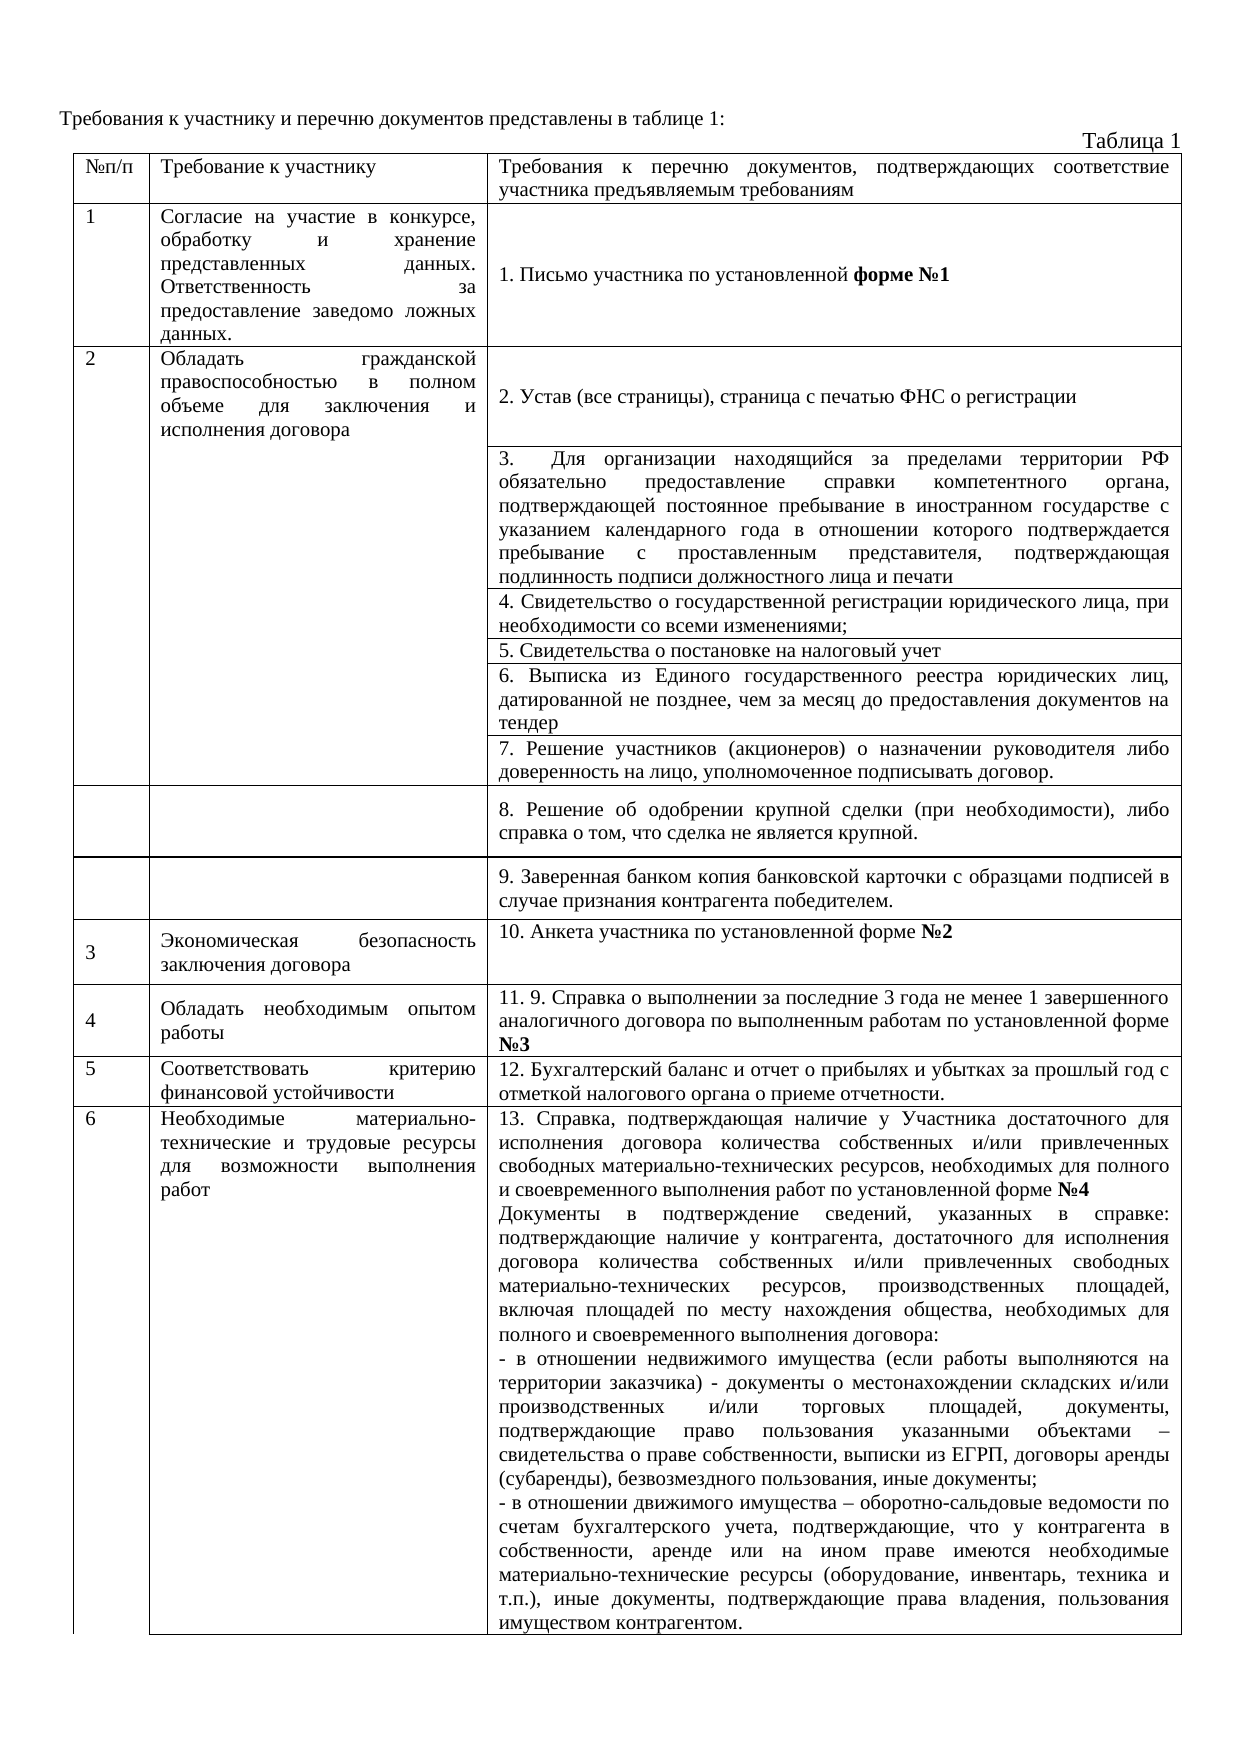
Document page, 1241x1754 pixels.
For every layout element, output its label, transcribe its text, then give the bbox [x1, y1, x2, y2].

table_cell Обладать гражданской правоспособностью в полном объеме для заключения и исполнения договора [150, 347, 487, 784]
text Таблица 1 [59, 130, 1181, 153]
table_cell Обладать необходимым опытом работы [150, 985, 487, 1056]
table_cell Экономическая безопасность заключения договора [150, 920, 487, 984]
table_cell [74, 858, 149, 919]
table_cell 1 [74, 204, 149, 346]
text Требования к участнику и перечню документов представлены в таблице 1: [59, 106, 1181, 130]
table_cell 11. 9. Справка о выполнении за последние 3 года не менее 1 завершенного аналогичного договора по выполненным работам по установленной форме №3 [488, 985, 1181, 1056]
table_cell 10. Анкета участника по установленной форме №2 [488, 920, 1181, 984]
table_cell 13. Справка, подтверждающая наличие у Участника достаточного для исполнения договора количества собственных и/или привлеченных свободных материально-технических ресурсов, необходимых для полного и своевременного выполнения работ по установленной форме №4 Документы в подтверждение сведений, указанных в справке: подтверждающие наличие у контрагента, достаточного для исполнения договора количества собственных и/или привлеченных свободных материально-технических ресурсов, производственных площадей, включая площадей по месту нахождения общества, необходимых для полного и своевременного выполнения договора: - в отношении недвижимого имущества (если работы выполняются на территории заказчика) - документы о местонахождении складских и/или производственных и/или торговых площадей, документы, подтверждающие право пользования указанными объектами – свидетельства о праве собственности, выписки из ЕГРП, договоры аренды (субаренды), безвозмездного пользования, иные документы; - в отношении движимого имущества – оборотно-сальдовые ведомости по счетам бухгалтерского учета, подтверждающие, что у контрагента в собственности, аренде или на ином праве имеются необходимые материально-технические ресурсы (оборудование, инвентарь, техника и т.п.), иные документы, подтверждающие права владения, пользования имуществом контрагентом. [488, 1107, 1181, 1634]
table_cell 12. Бухгалтерский баланс и отчет о прибылях и убытках за прошлый год с отметкой налогового органа о приеме отчетности. [488, 1057, 1181, 1106]
table_cell 4. Свидетельство о государственной регистрации юридического лица, при необходимости со всеми изменениями; [488, 589, 1181, 638]
table_cell [150, 786, 487, 856]
table_header Требование к участнику [150, 154, 487, 203]
table_cell 8. Решение об одобрении крупной сделки (при необходимости), либо справка о том, что сделка не является крупной. [488, 786, 1181, 856]
table_cell 6. Выписка из Единого государственного реестра юридических лиц, датированной не позднее, чем за месяц до предоставления документов на тендер [488, 664, 1181, 734]
table_cell 2. Устав (все страницы), страница с печатью ФНС о регистрации [488, 347, 1181, 446]
table_cell 3. Для организации находящийся за пределами территории РФ обязательно предоставление справки компетентного органа, подтверждающей постоянное пребывание в иностранном государстве с указанием календарного года в отношении которого подтверждается пребывание с проставленным представителя, подтверждающая подлинность подписи должностного лица и печати [488, 447, 1181, 588]
table_cell 5 [74, 1057, 149, 1106]
table_cell [74, 786, 149, 856]
table_cell 7. Решение участников (акционеров) о назначении руководителя либо доверенность на лицо, уполномоченное подписывать договор. [488, 736, 1181, 784]
table_cell 1. Письмо участника по установленной форме №1 [488, 204, 1181, 346]
table_cell 3 [74, 920, 149, 984]
table_cell 9. Заверенная банком копия банковской карточки с образцами подписей в случае признания контрагента победителем. [488, 858, 1181, 919]
table_cell 2 [74, 347, 149, 784]
table_header Требования к перечню документов, подтверждающих соответствие участника предъявляемым требованиям [488, 154, 1181, 203]
table_cell 4 [74, 985, 149, 1056]
table_cell [150, 858, 487, 919]
table_cell 5. Свидетельства о постановке на налоговый учет [488, 639, 1181, 663]
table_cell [150, 1107, 487, 1634]
table_cell Согласие на участие в конкурсе, обработку и хранение представленных данных. Ответственность за предоставление заведомо ложных данных. [150, 204, 487, 346]
table_header №п/п [74, 154, 149, 203]
table_cell 6 [74, 1107, 149, 1634]
table_cell Соответствовать критерию финансовой устойчивости [150, 1057, 487, 1106]
